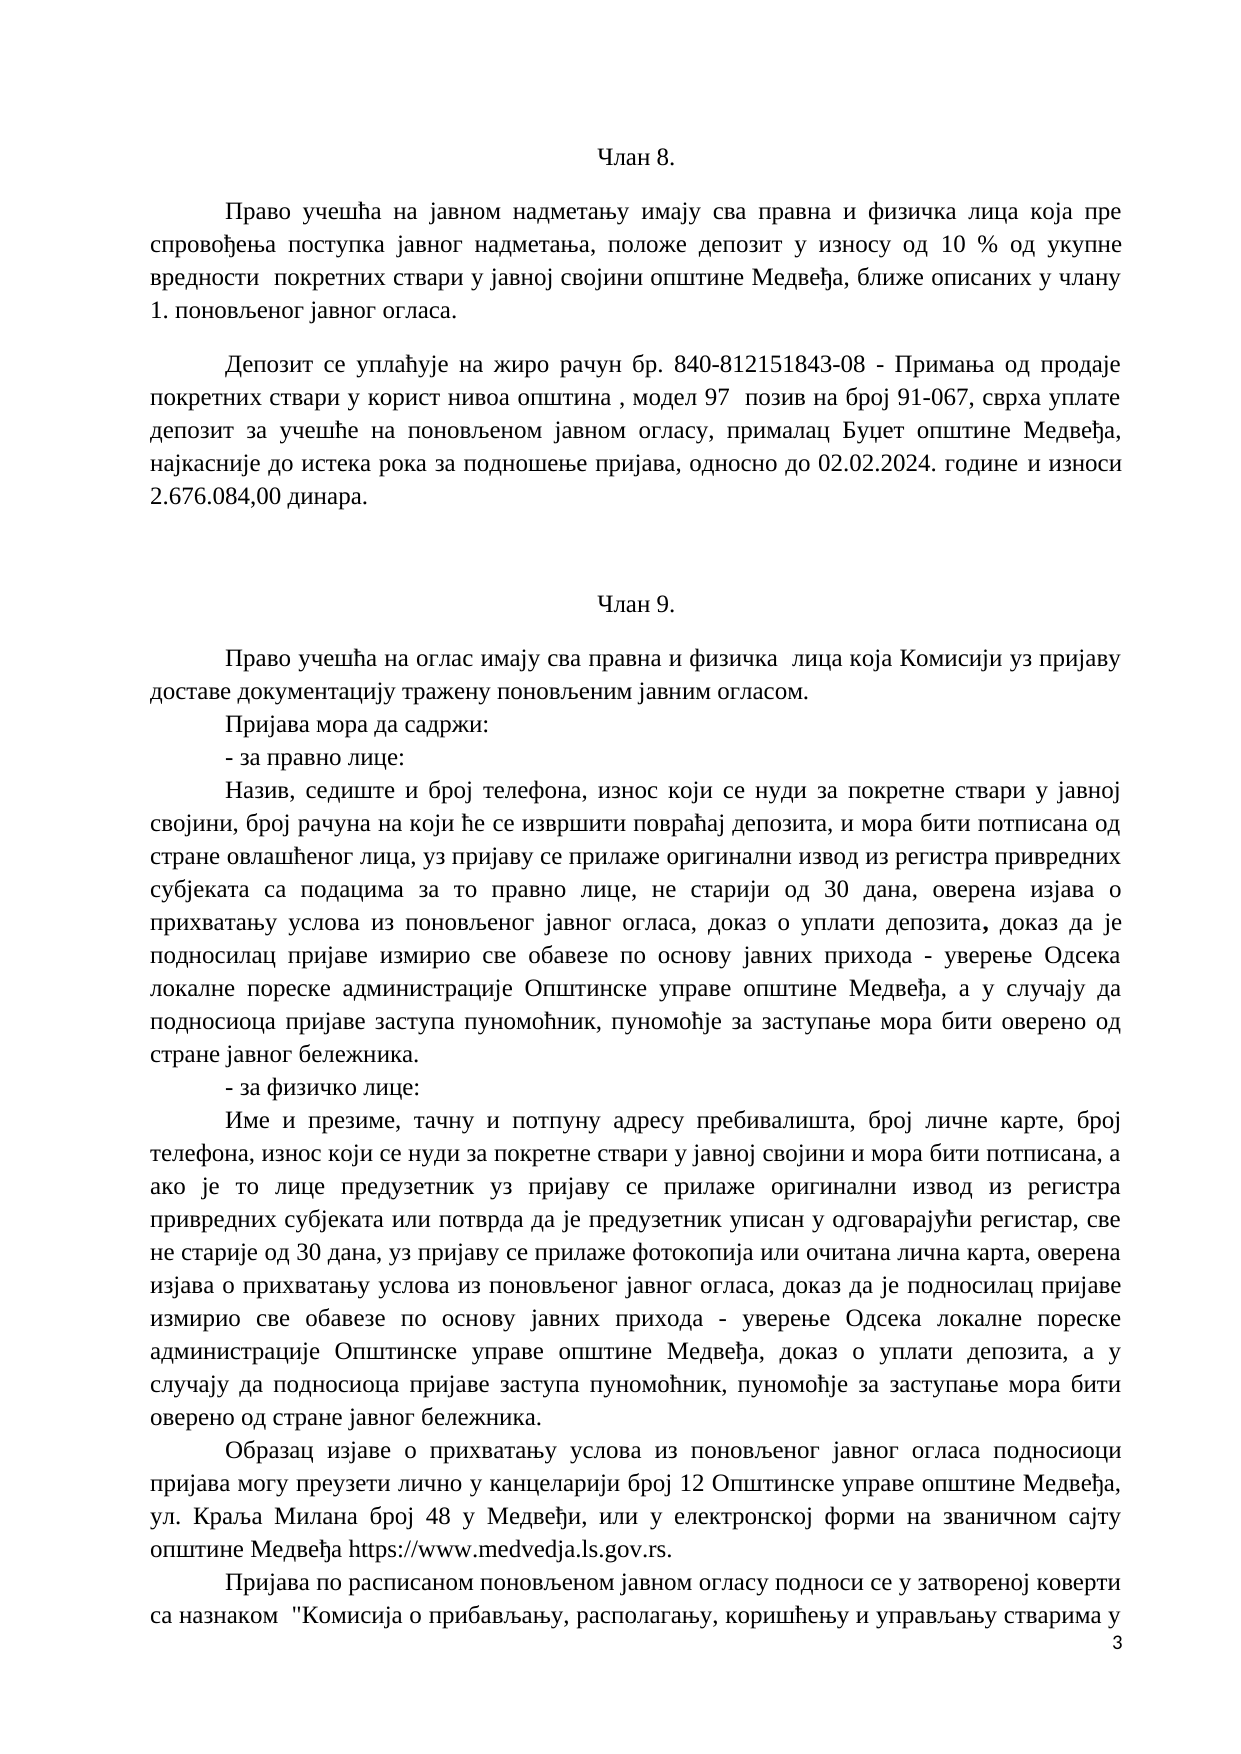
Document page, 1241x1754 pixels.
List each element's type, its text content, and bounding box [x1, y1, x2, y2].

text Члан 8. [150, 142, 1122, 171]
list Образац изјаве о прихватању услова из поновљеног јавног огласа подносиоци пријава могу преузети лично у канцеларији број 12 Општинске управе општине Медвеђа, ул. Краља Милана број 48 у Медвеђи, или у електронској форми на званичном сајту општине Медвеђа https://www.medvedja.ls.gov.rs. [150, 1435, 1122, 1563]
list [150, 1567, 1122, 1629]
list Назив, седиште и број телефона, износ који се нуди за покретне ствари у јавној својини, број рачуна на који ће се извршити повраћај депозита, и мора бити потписана од стране овлашћеног лица, уз пријаву се прилаже оригинални извод из регистра привредних субјеката са подацима за то правно лице, не старији од 30 дана, оверена изјава о прихватању услова из поновљеног јавног огласа, доказ о уплати депозита, доказ да је подносилац пријаве измирио све обавезе по основу јавних прихода - уверење Одсека локалне пореске администрације Општинске управе општине Медвеђа, а у случају да подносиоца пријаве заступа пуномоћник, пуномоћје за заступање мора бити оверено од стране јавног бележника. [150, 775, 1122, 1068]
list - за физичко лице: [150, 1072, 1122, 1101]
list Име и презиме, тачну и потпуну адресу пребивалишта, број личне карте, број телефона, износ који се нуди за покретне ствари у јавној својини и мора бити потписана, а ако је то лице предузетник уз пријаву се прилаже оригинални извод из регистра привредних субјеката или потврда да је предузетник уписан у одговарајући регистар, све не старије од 30 дана, уз пријаву се прилаже фотокопија или очитана лична карта, оверена изјава о прихватању услова из поновљеног јавног огласа, доказ да је подносилац пријаве измирио све обавезе по основу јавних прихода - уверење Одсека локалне пореске администрације Општинске управе општине Медвеђа, доказ о уплати депозита, а у случају да подносиоца пријаве заступа пуномоћник, пуномоћје за заступање мора бити оверено од стране јавног бележника. [150, 1105, 1122, 1431]
list Право учешћа на оглас имају сва правна и физичка лица која Комисији уз пријаву доставе документацију тражену поновљеним јавним огласом. [150, 643, 1122, 705]
text Депозит се уплаћује на жиро рачун бр. 840-812151843-08 - Примања од продаје покретних ствари у корист нивоа општина , модел 97 позив на број 91-067, сврха уплате депозит за учешће на поновљеном јавном огласу, прималац Буџет општине Медвеђа, најкасније до истека рока за подношење пријава, односно до 02.02.2024. године и износи 2.676.084,00 динара. [150, 349, 1122, 510]
text Члан 9. [150, 589, 1122, 618]
list - за правно лице: [150, 742, 1122, 771]
text Право учешћа на јавном надметању имају сва правна и физичка лица која пре спровођења поступка јавног надметања, положе депозит у износу од 10 % од укупне вредности покретних ствари у јавној својини општине Медвеђа, ближе описаних у члану 1. поновљеног јавног огласа. [150, 196, 1122, 324]
list Пријава мора да садржи: [150, 709, 1122, 738]
